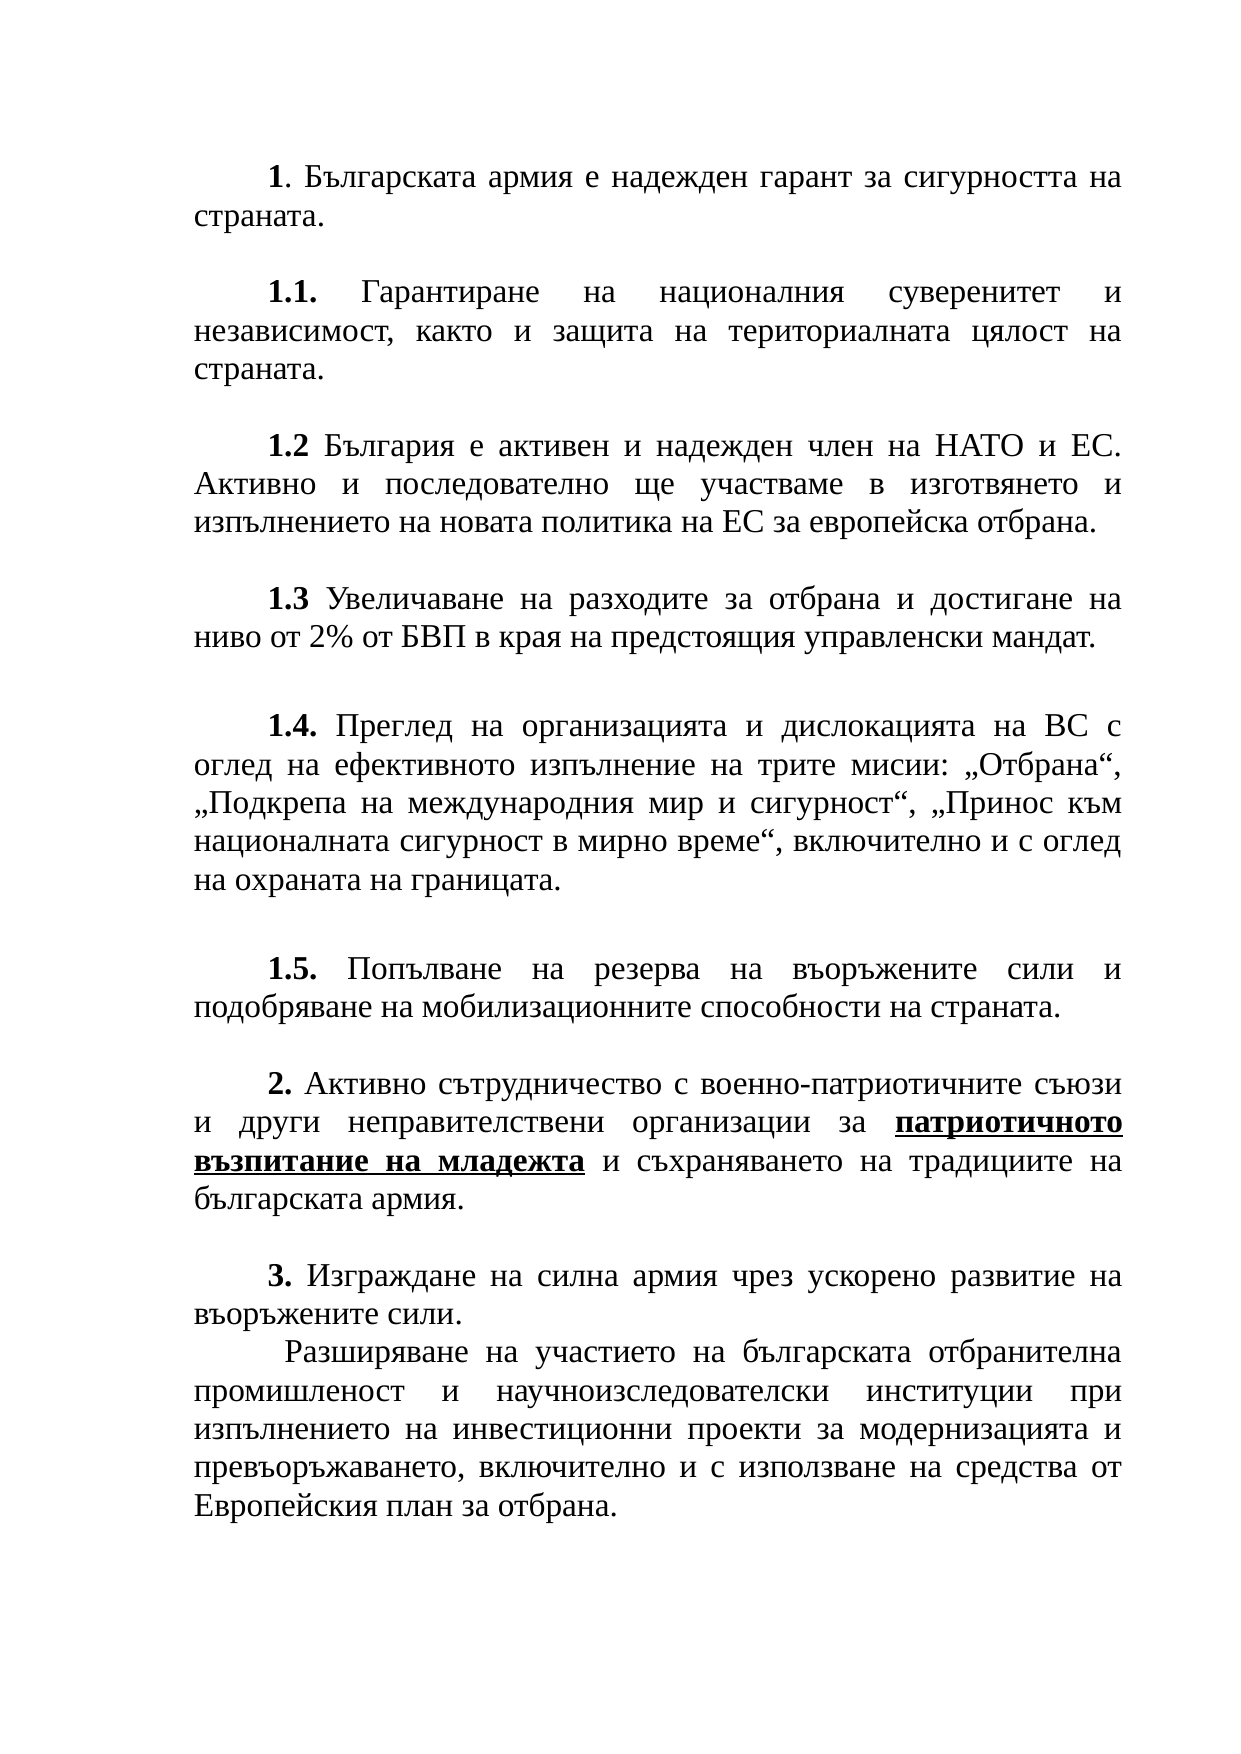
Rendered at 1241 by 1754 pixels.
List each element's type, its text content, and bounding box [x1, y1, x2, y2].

text 1.4. Преглед на организацията и дислокацията на ВС с оглед на ефективното изпълнение на трите мисии: „Отбрана“, „Подкрепа на международния мир и сигурност“, „Принос към националната сигурност в мирно време“, включително и с оглед на охраната на границата. [194, 706, 1123, 897]
text Разширяване на участието на българската отбранителна промишленост и научноизследователски институции при изпълнението на инвестиционни проекти за модернизацията и превъоръжаването, включително и с използване на средства от Европейския план за отбрана. [194, 1331, 1123, 1523]
text 1.3 Увеличаване на разходите за отбрана и достигане на ниво от 2% от БВП в края на предстоящия управленски мандат. [194, 578, 1123, 655]
text 1.2 България е активен и надежден член на НАТО и ЕС. Активно и последователно ще участваме в изготвянето и изпълнението на новата политика на ЕС за европейска отбрана. [194, 425, 1123, 540]
text 3. Изграждане на силна армия чрез ускорено развитие на въоръжените сили. [194, 1216, 1123, 1331]
text 1. Българската армия е надежден гарант за сигурността на страната. [194, 156, 1123, 233]
text 1.5. Попълване на резерва на въоръжените сили и подобряване на мобилизационните способности на страната. [194, 948, 1123, 1025]
text 2. Активно сътрудничество с военно-патриотичните съюзи и други неправителствени организации за патриотичното възпитание на младежта и съхраняването на традициите на българската армия. [194, 1063, 1123, 1216]
text 1.1. Гарантиране на националния суверенитет и независимост, както и защита на териториалната цялост на страната. [194, 271, 1123, 386]
